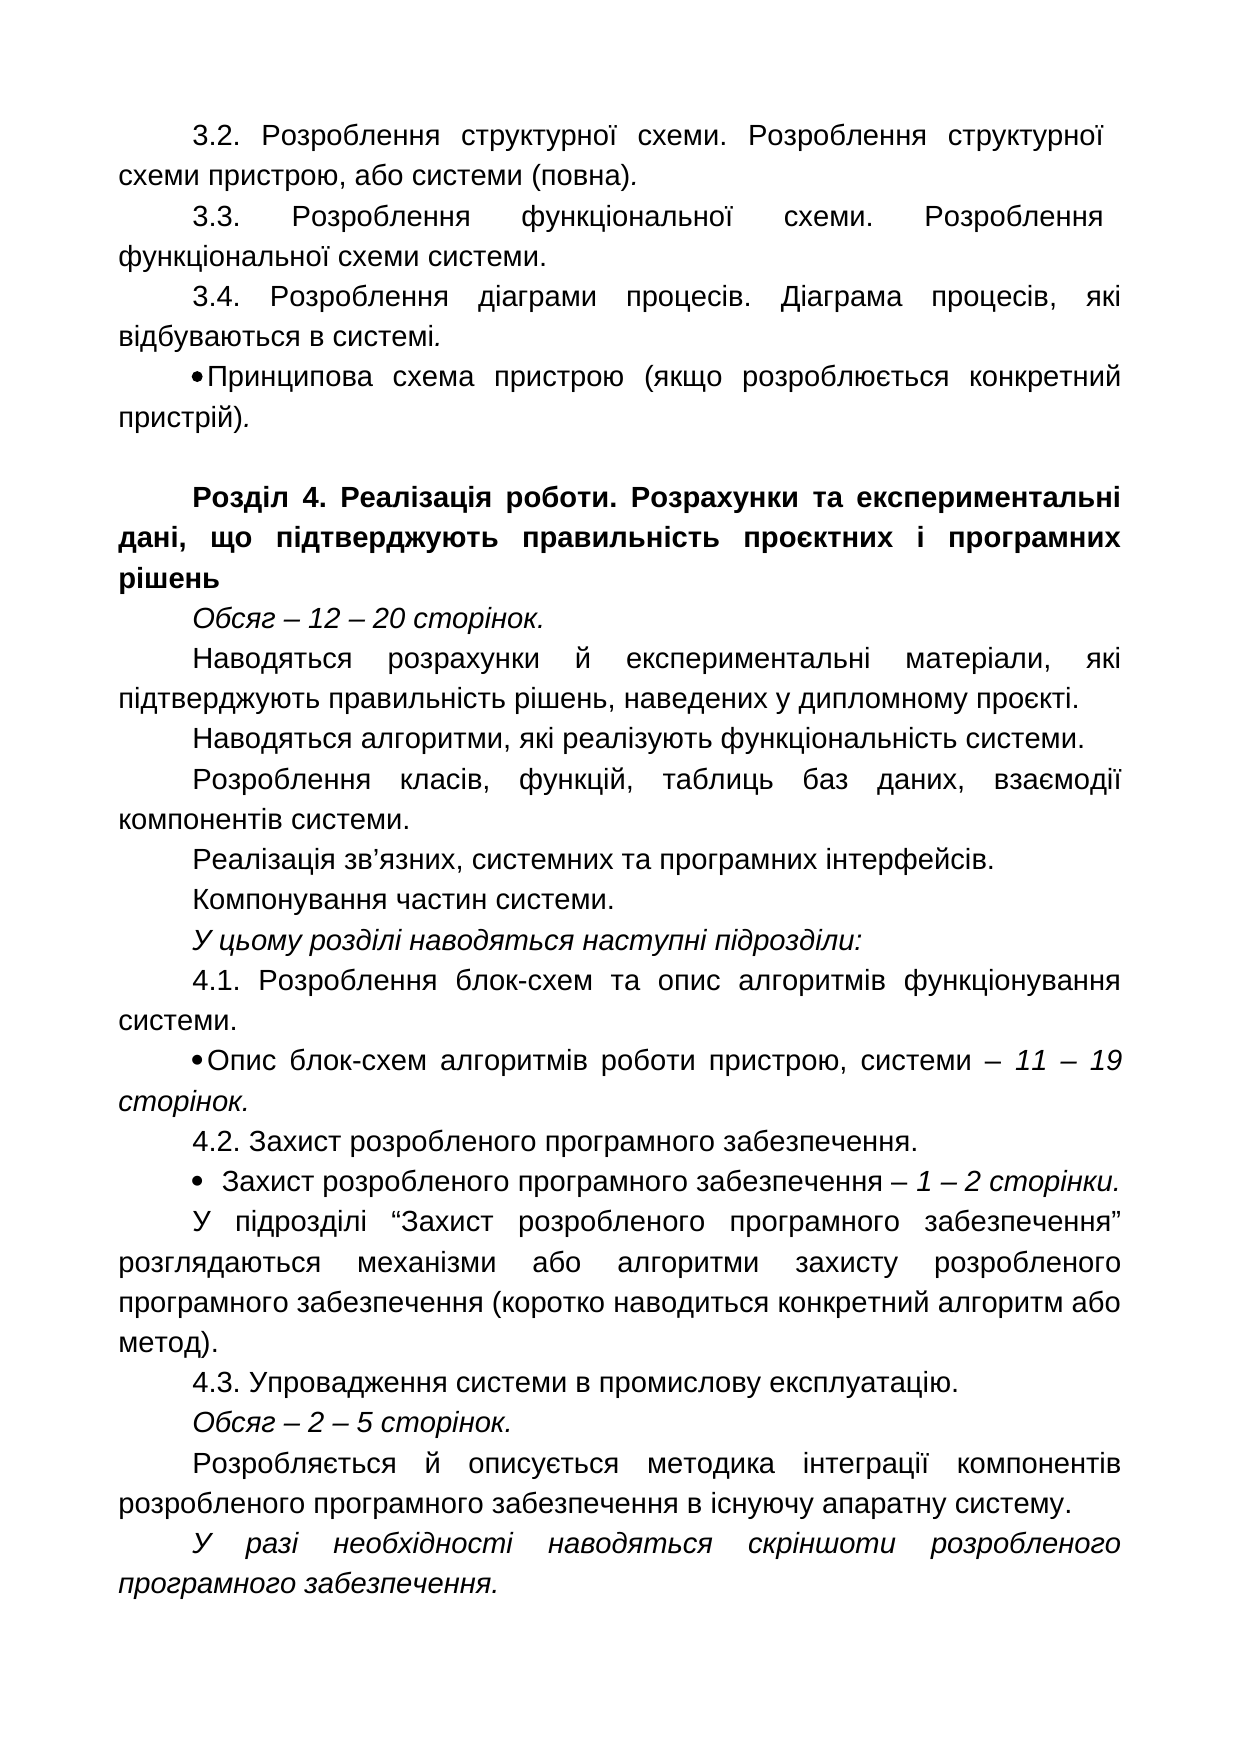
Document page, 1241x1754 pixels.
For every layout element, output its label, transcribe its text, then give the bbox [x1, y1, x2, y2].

text 3.3. Розроблення функціональної схеми. Розроблення функціональної схеми системи. [118, 198, 1104, 272]
text У цьому розділі наводяться наступні підрозділи: [118, 922, 1122, 956]
text У підрозділі “Захист розробленого програмного забезпечення” розглядаються механізми або алгоритми захисту розробленого програмного забезпечення (коротко наводиться конкретний алгоритм або метод). [118, 1204, 1122, 1358]
list Опис блок-схем алгоритмів роботи пристрою, системи – 11 – 19 сторінок. [118, 1043, 1122, 1117]
text Реалізація зв’язних, системних та програмних інтерфейсів. [118, 842, 1122, 876]
text Розробляється й описується методика інтеграції компонентів розробленого програмного забезпечення в існуючу апаратну систему. [118, 1446, 1122, 1519]
text 3.2. Розроблення структурної схеми. Розроблення структурної схеми пристрою, або системи (повна). [118, 118, 1104, 192]
text Обсяг – 12 – 20 сторінок. [118, 601, 1122, 634]
text Розроблення класів, функцій, таблиць баз даних, взаємодії компонентів системи. [118, 762, 1122, 835]
text Наводяться алгоритми, які реалізують функціональність системи. [118, 721, 1122, 755]
text Наводяться розрахунки й експериментальні матеріали, які підтверджують правильність рішень, наведених у дипломному проєкті. [118, 641, 1122, 715]
text 4.3. Упровадження системи в промислову експлуатацію. [118, 1365, 1122, 1399]
text Обсяг – 2 – 5 сторінок. [118, 1405, 1122, 1439]
text 4.1. Розроблення блок-схем та опис алгоритмів функціонування системи. [118, 963, 1122, 1036]
text Розділ 4. Реалізація роботи. Розрахунки та експериментальні дані, що підтверджують правильність проєктних і програмних рішень [118, 480, 1122, 594]
text У разі необхідності наводяться скріншоти розробленого програмного забезпечення. [118, 1526, 1122, 1600]
text Компонування частин системи. [118, 882, 1122, 916]
text 4.2. Захист розробленого програмного забезпечення. [118, 1124, 1122, 1157]
list Принципова схема пристрою (якщо розроблюється конкретний пристрій). [118, 359, 1122, 433]
text 3.4. Розроблення діаграми процесів. Діаграма процесів, які відбуваються в системі. [118, 279, 1122, 353]
list Захист розробленого програмного забезпечення – 1 – 2 сторінки. [118, 1164, 1122, 1198]
